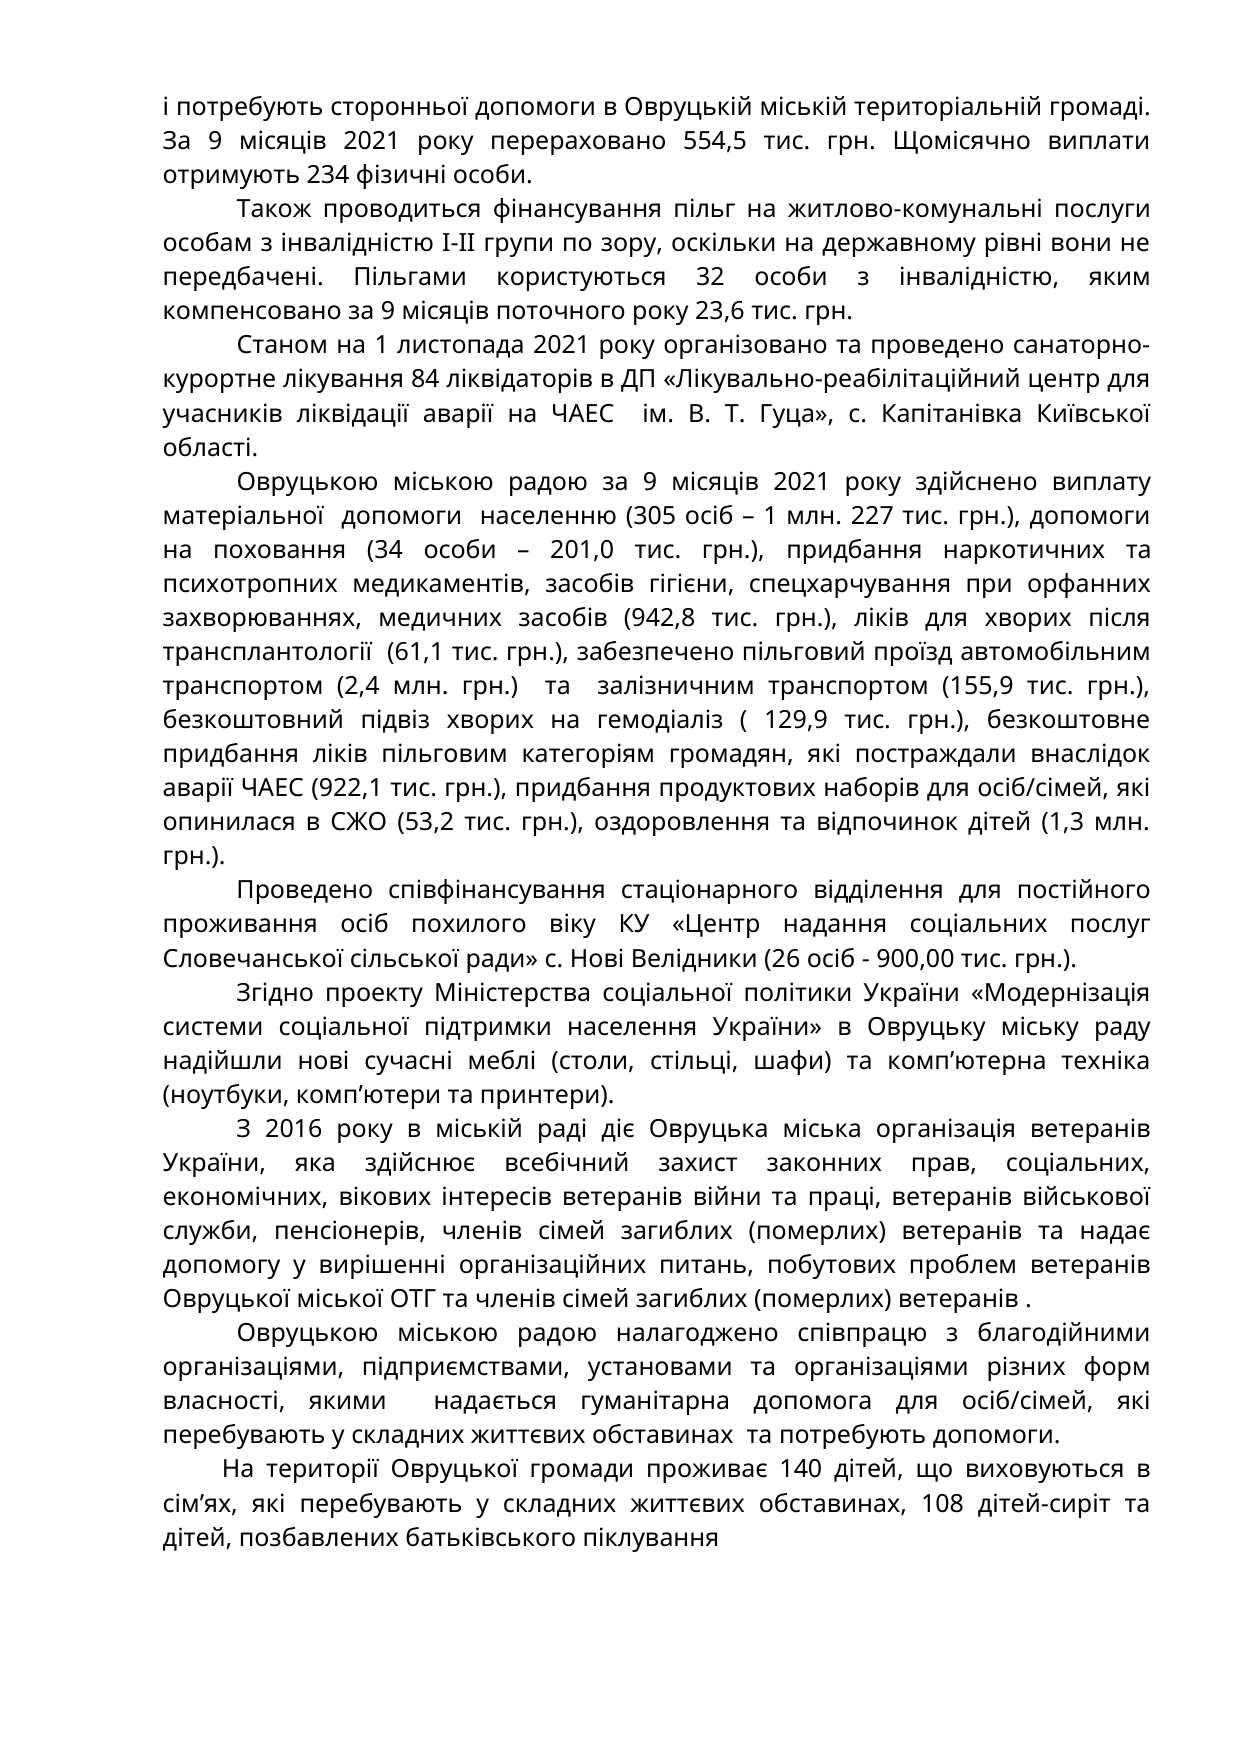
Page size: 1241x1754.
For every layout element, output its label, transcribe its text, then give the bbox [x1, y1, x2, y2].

text Овруцькою міською радою налагоджено співпрацю з благодійними організаціями, підприємствами, установами та організаціями різних форм власності, якими надається гуманітарна допомога для осіб/сімей, які перебувають у складних життєвих обставинах та потребують допомоги. [162, 1315, 1152, 1451]
text На території Овруцької громади проживає 140 дітей, що виховуються в сім’ях, які перебувають у складних життєвих обставинах, 108 дітей-сиріт та дітей, позбавлених батьківського піклування [162, 1451, 1152, 1553]
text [162, 89, 1152, 191]
text Станом на 1 листопада 2021 року організовано та проведено санаторно-курортне лікування 84 ліквідаторів в ДП «Лікувально-реабілітаційний центр для учасників ліквідації аварії на ЧАЕС ім. В. Т. Гуца», с. Капітанівка Київської області. [162, 327, 1152, 463]
text З 2016 року в міській раді діє Овруцька міська організація ветеранів України, яка здійснює всебічний захист законних прав, соціальних, економічних, вікових інтересів ветеранів війни та праці, ветеранів військової служби, пенсіонерів, членів сімей загиблих (померлих) ветеранів та надає допомогу у вирішенні організаційних питань, побутових проблем ветеранів Овруцької міської ОТГ та членів сімей загиблих (померлих) ветеранів . [162, 1111, 1152, 1315]
text Овруцькою міською радою за 9 місяців 2021 року здійснено виплату матеріальної допомоги населенню (305 осіб – 1 млн. 227 тис. грн.), допомоги на поховання (34 особи – 201,0 тис. грн.), придбання наркотичних та психотропних медикаментів, засобів гігієни, спецхарчування при орфанних захворюваннях, медичних засобів (942,8 тис. грн.), ліків для хворих після трансплантології (61,1 тис. грн.), забезпечено пільговий проїзд автомобільним транспортом (2,4 млн. грн.) та залізничним транспортом (155,9 тис. грн.), безкоштовний підвіз хворих на гемодіаліз ( 129,9 тис. грн.), безкоштовне придбання ліків пільговим категоріям громадян, які постраждали внаслідок аварії ЧАЕС (922,1 тис. грн.), придбання продуктових наборів для осіб/сімей, які опинилася в СЖО (53,2 тис. грн.), оздоровлення та відпочинок дітей (1,3 млн. грн.). [162, 463, 1152, 872]
text Також проводиться фінансування пільг на житлово-комунальні послуги особам з інвалідністю І-ІІ групи по зору, оскільки на державному рівні вони не передбачені. Пільгами користуються 32 особи з інвалідністю, яким компенсовано за 9 місяців поточного року 23,6 тис. грн. [162, 191, 1152, 327]
text Проведено співфінансування стаціонарного відділення для постійного проживання осіб похилого віку КУ «Центр надання соціальних послуг Словечанської сільської ради» с. Нові Велідники (26 осіб - 900,00 тис. грн.). [162, 872, 1152, 974]
text Згідно проекту Міністерства соціальної політики України «Модернізація системи соціальної підтримки населення України» в Овруцьку міську раду надійшли нові сучасні меблі (столи, стільці, шафи) та комп’ютерна техніка (ноутбуки, комп’ютери та принтери). [162, 974, 1152, 1111]
